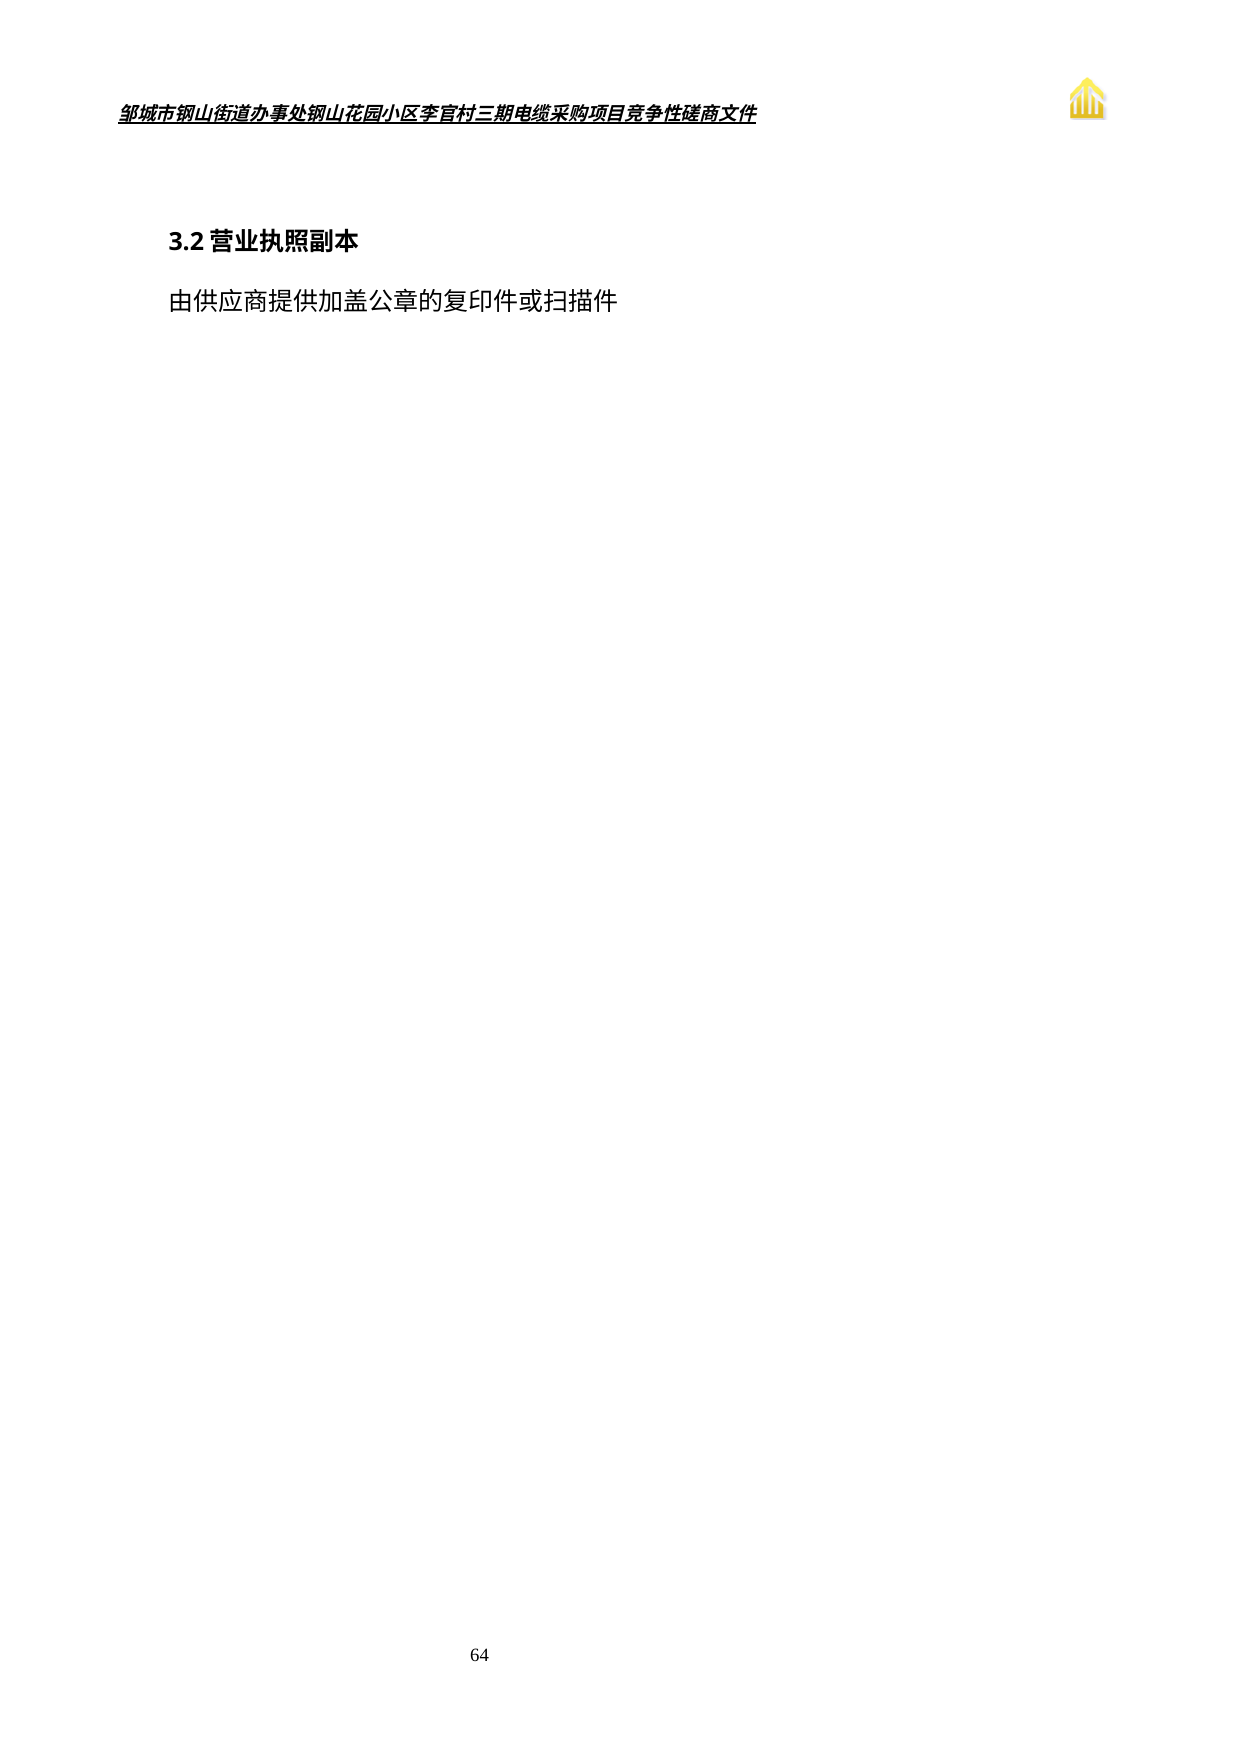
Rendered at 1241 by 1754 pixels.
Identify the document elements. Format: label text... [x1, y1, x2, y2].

picture [1060, 73, 1115, 122]
text 3.2营业执照副本 [118, 209, 1122, 269]
text 由供应商提供加盖公章的复印件或扫描件 [118, 269, 1122, 330]
